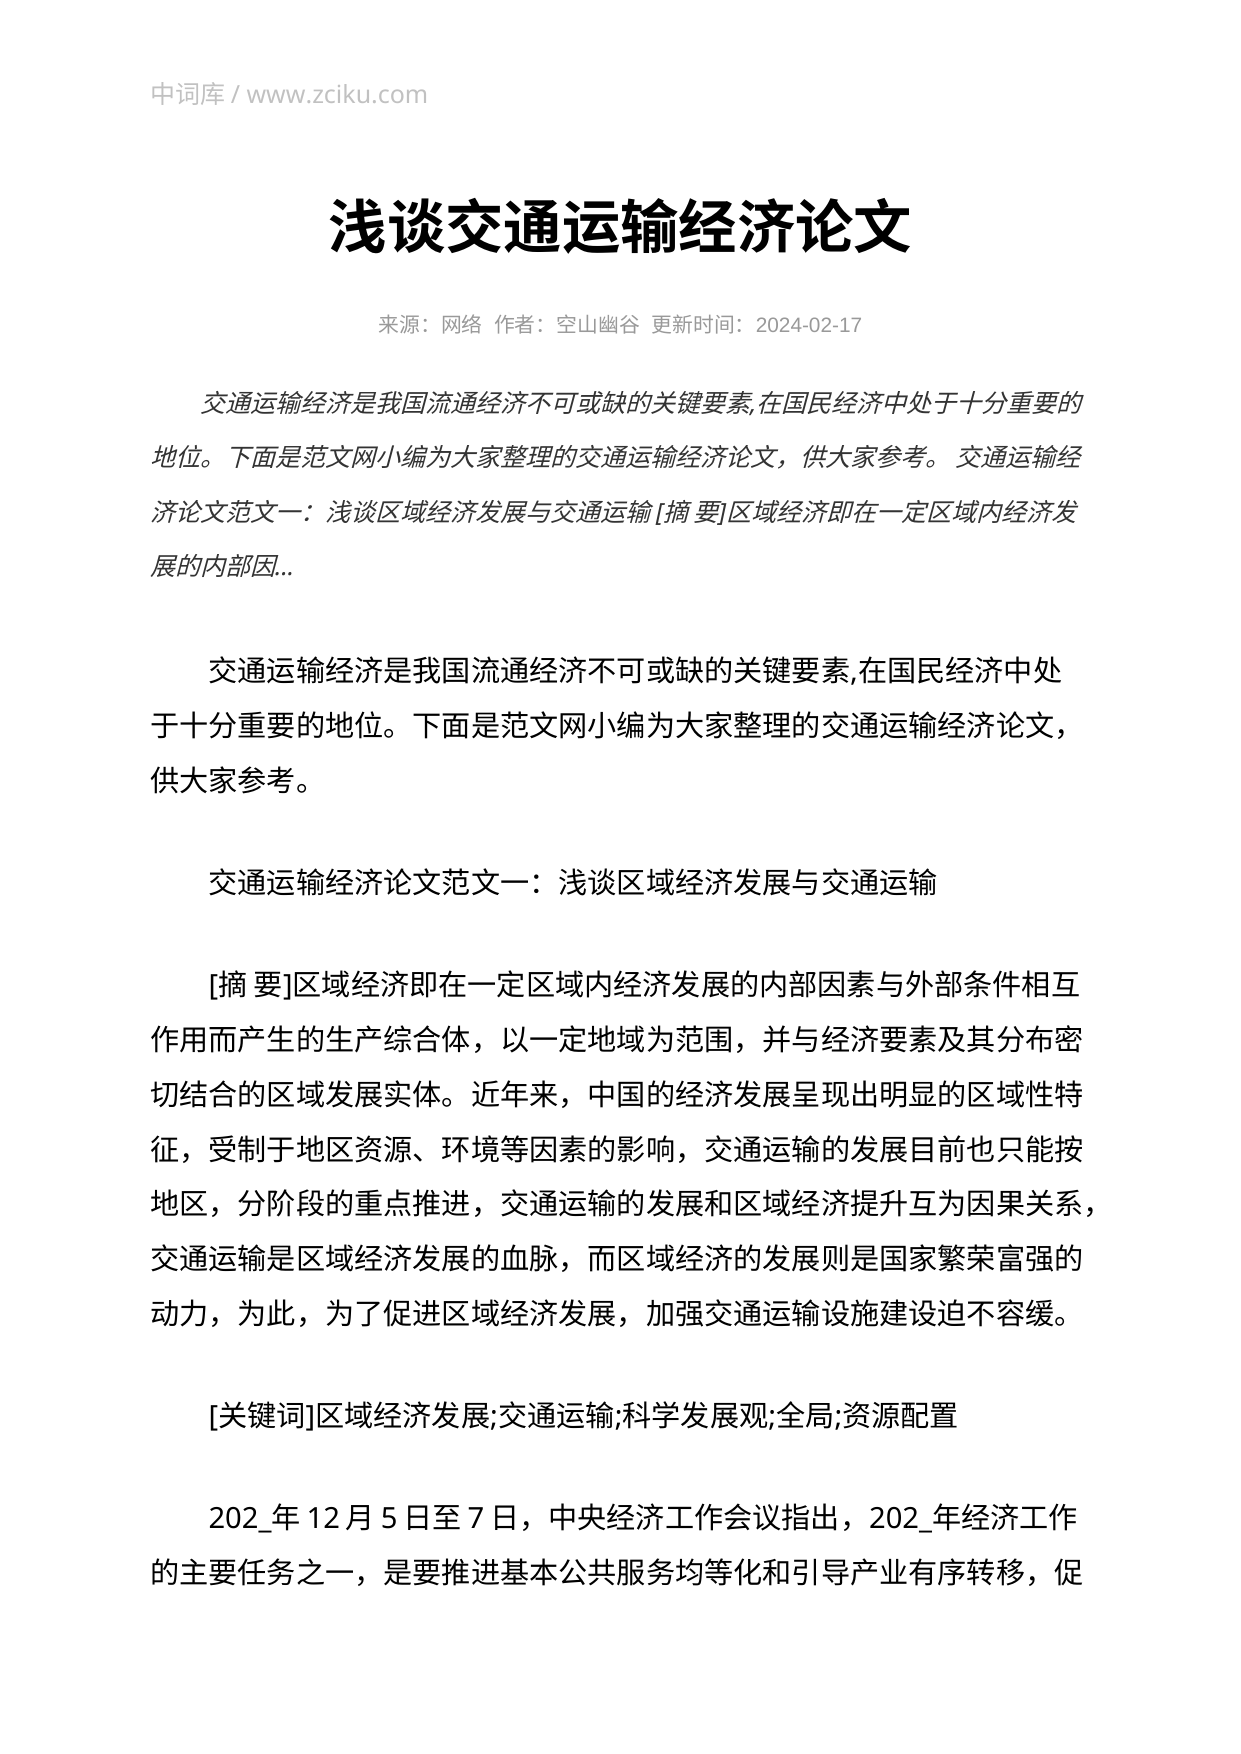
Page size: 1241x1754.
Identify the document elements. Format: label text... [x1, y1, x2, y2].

subtitle 浅谈交通运输经济论文 [150, 181, 1090, 266]
text [关键词]区域经济发展;交通运输;科学发展观;全局;资源配置 [150, 1392, 1090, 1435]
text 交通运输经济论文范文一：浅谈区域经济发展与交通运输 [150, 859, 1090, 902]
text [150, 1494, 1090, 1592]
text 来源：网络 作者：空山幽谷 更新时间：2024-02-17 [150, 313, 1090, 337]
text 交通运输经济是我国流通经济不可或缺的关键要素,在国民经济中处于十分重要的地位。下面是范文网小编为大家整理的交通运输经济论文，供大家参考。 交通运输经济论文范文一：浅谈区域经济发展与交通运输 [摘 要]区域经济即在一定区域内经济发展的内部因... [150, 383, 1090, 583]
text [摘 要]区域经济即在一定区域内经济发展的内部因素与外部条件相互作用而产生的生产综合体，以一定地域为范围，并与经济要素及其分布密切结合的区域发展实体。近年来，中国的经济发展呈现出明显的区域性特征，受制于地区资源、环境等因素的影响，交通运输的发展目前也只能按地区，分阶段的重点推进，交通运输的发展和区域经济提升互为因果关系，交通运输是区域经济发展的血脉，而区域经济的发展则是国家繁荣富强的动力，为此，为了促进区域经济发展，加强交通运输设施建设迫不容缓。 [150, 961, 1090, 1333]
text 交通运输经济是我国流通经济不可或缺的关键要素,在国民经济中处于十分重要的地位。下面是范文网小编为大家整理的交通运输经济论文，供大家参考。 [150, 648, 1090, 800]
